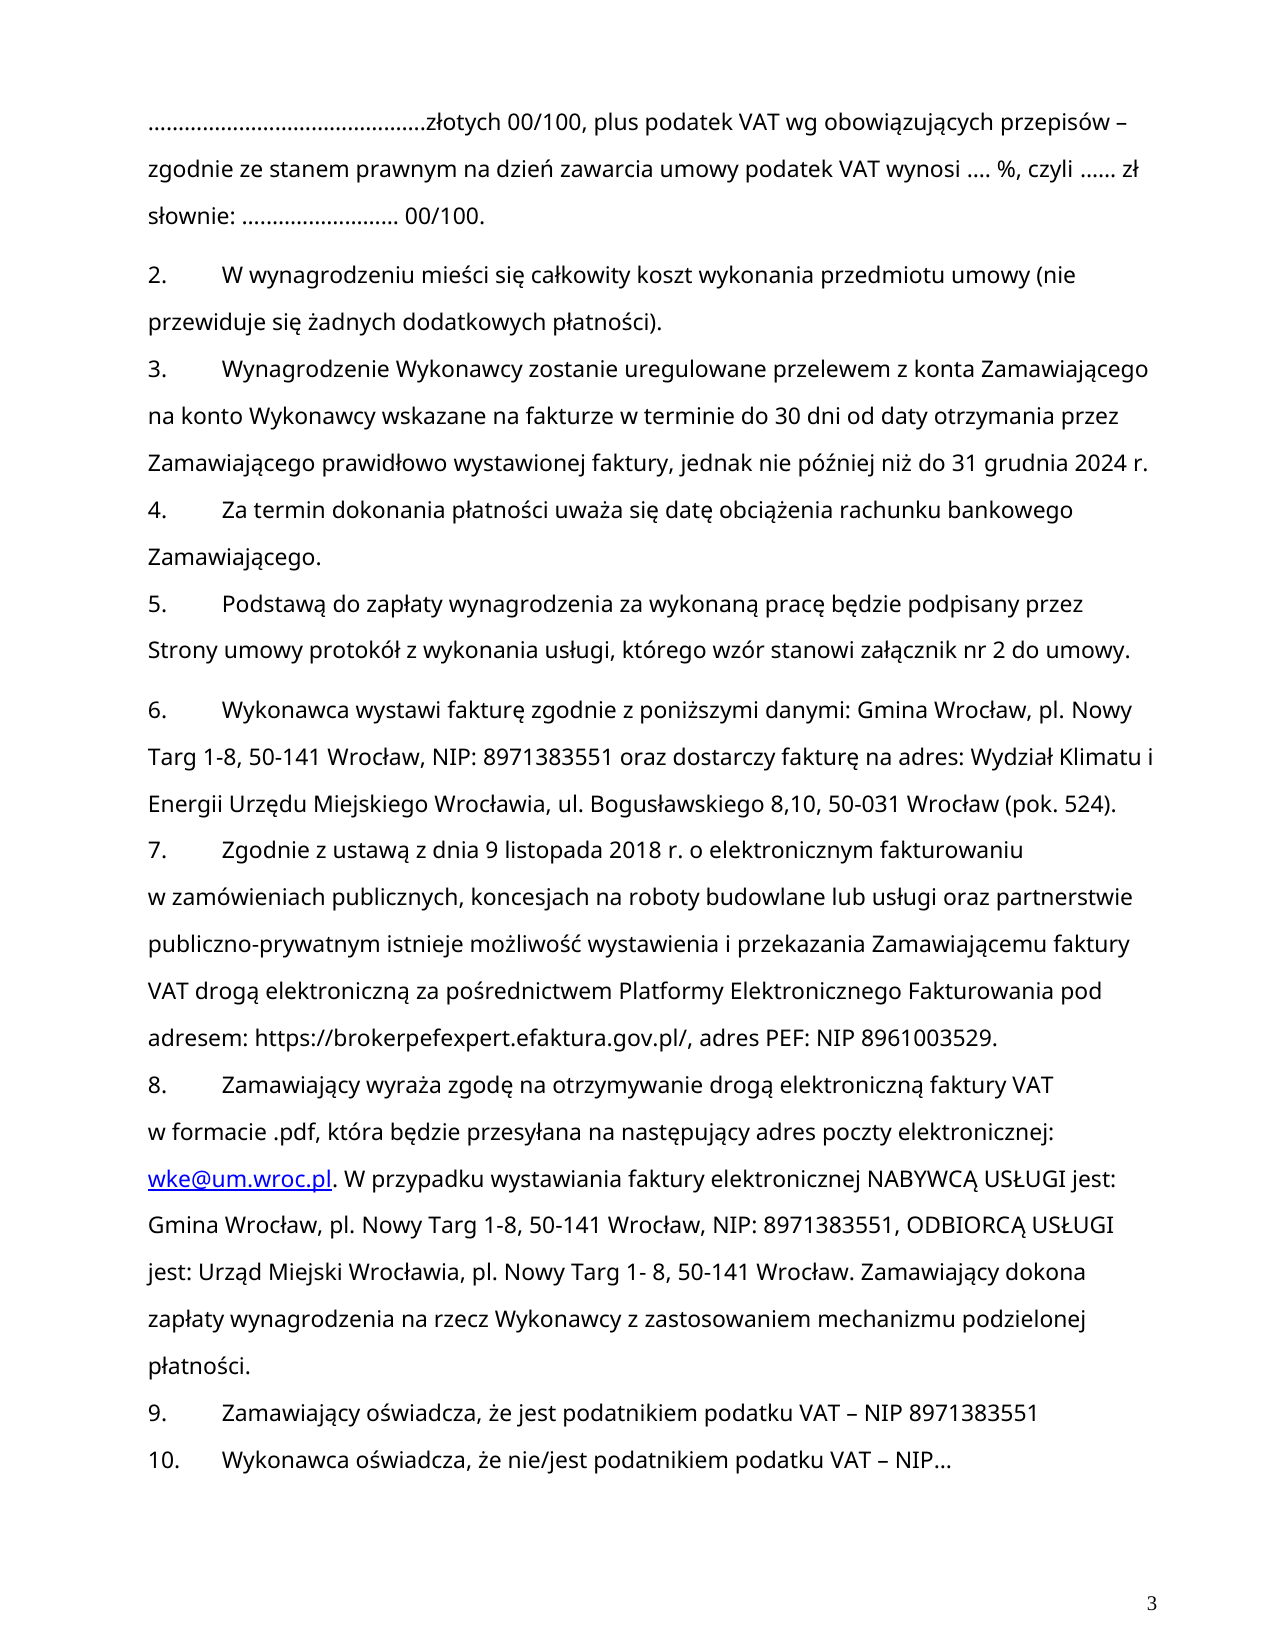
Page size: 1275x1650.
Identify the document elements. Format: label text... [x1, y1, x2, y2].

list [148, 106, 1157, 231]
list Wynagrodzenie Wykonawcy zostanie uregulowane przelewem z konta Zamawiającego na konto Wykonawcy wskazane na fakturze w terminie do 30 dni od daty otrzymania przez Zamawiającego prawidłowo wystawionej faktury, jednak nie później niż do 31 grudnia 2024 r. [148, 353, 1157, 478]
list Podstawą do zapłaty wynagrodzenia za wykonaną pracę będzie podpisany przez Strony umowy protokół z wykonania usługi, którego wzór stanowi załącznik nr 2 do umowy. [148, 588, 1157, 666]
list Za termin dokonania płatności uważa się datę obciążenia rachunku bankowego Zamawiającego. [148, 494, 1157, 572]
list W wynagrodzeniu mieści się całkowity koszt wykonania przedmiotu umowy (nie przewiduje się żadnych dodatkowych płatności). [148, 259, 1157, 338]
list Wykonawca wystawi fakturę zgodnie z poniższymi danymi: Gmina Wrocław, pl. Nowy Targ 1-8, 50-141 Wrocław, NIP: 8971383551 oraz dostarczy fakturę na adres: Wydział Klimatu i Energii Urzędu Miejskiego Wrocławia, ul. Bogusławskiego 8,10, 50-031 Wrocław (pok. 524). [148, 694, 1157, 819]
list Wykonawca oświadcza, że nie/jest podatnikiem podatku VAT – NIP… [148, 1444, 1157, 1475]
list Zamawiający oświadcza, że jest podatnikiem podatku VAT – NIP 8971383551 [148, 1397, 1157, 1428]
list Zamawiający wyraża zgodę na otrzymywanie drogą elektroniczną faktury VAT w formacie .pdf, która będzie przesyłana na następujący adres poczty elektronicznej: wke@um.wroc.pl. W przypadku wystawiania faktury elektronicznej NABYWCĄ USŁUGI jest: Gmina Wrocław, pl. Nowy Targ 1-8, 50-141 Wrocław, NIP: 8971383551, ODBIORCĄ USŁUGI jest: Urząd Miejski Wrocławia, pl. Nowy Targ 1- 8, 50-141 Wrocław. Zamawiający dokona zapłaty wynagrodzenia na rzecz Wykonawcy z zastosowaniem mechanizmu podzielonej płatności. [148, 1069, 1157, 1381]
list Zgodnie z ustawą z dnia 9 listopada 2018 r. o elektronicznym fakturowaniu w zamówieniach publicznych, koncesjach na roboty budowlane lub usługi oraz partnerstwie publiczno-prywatnym istnieje możliwość wystawienia i przekazania Zamawiającemu faktury VAT drogą elektroniczną za pośrednictwem Platformy Elektronicznego Fakturowania pod adresem: https://brokerpefexpert.efaktura.gov.pl/, adres PEF: NIP 8961003529. [148, 834, 1157, 1053]
